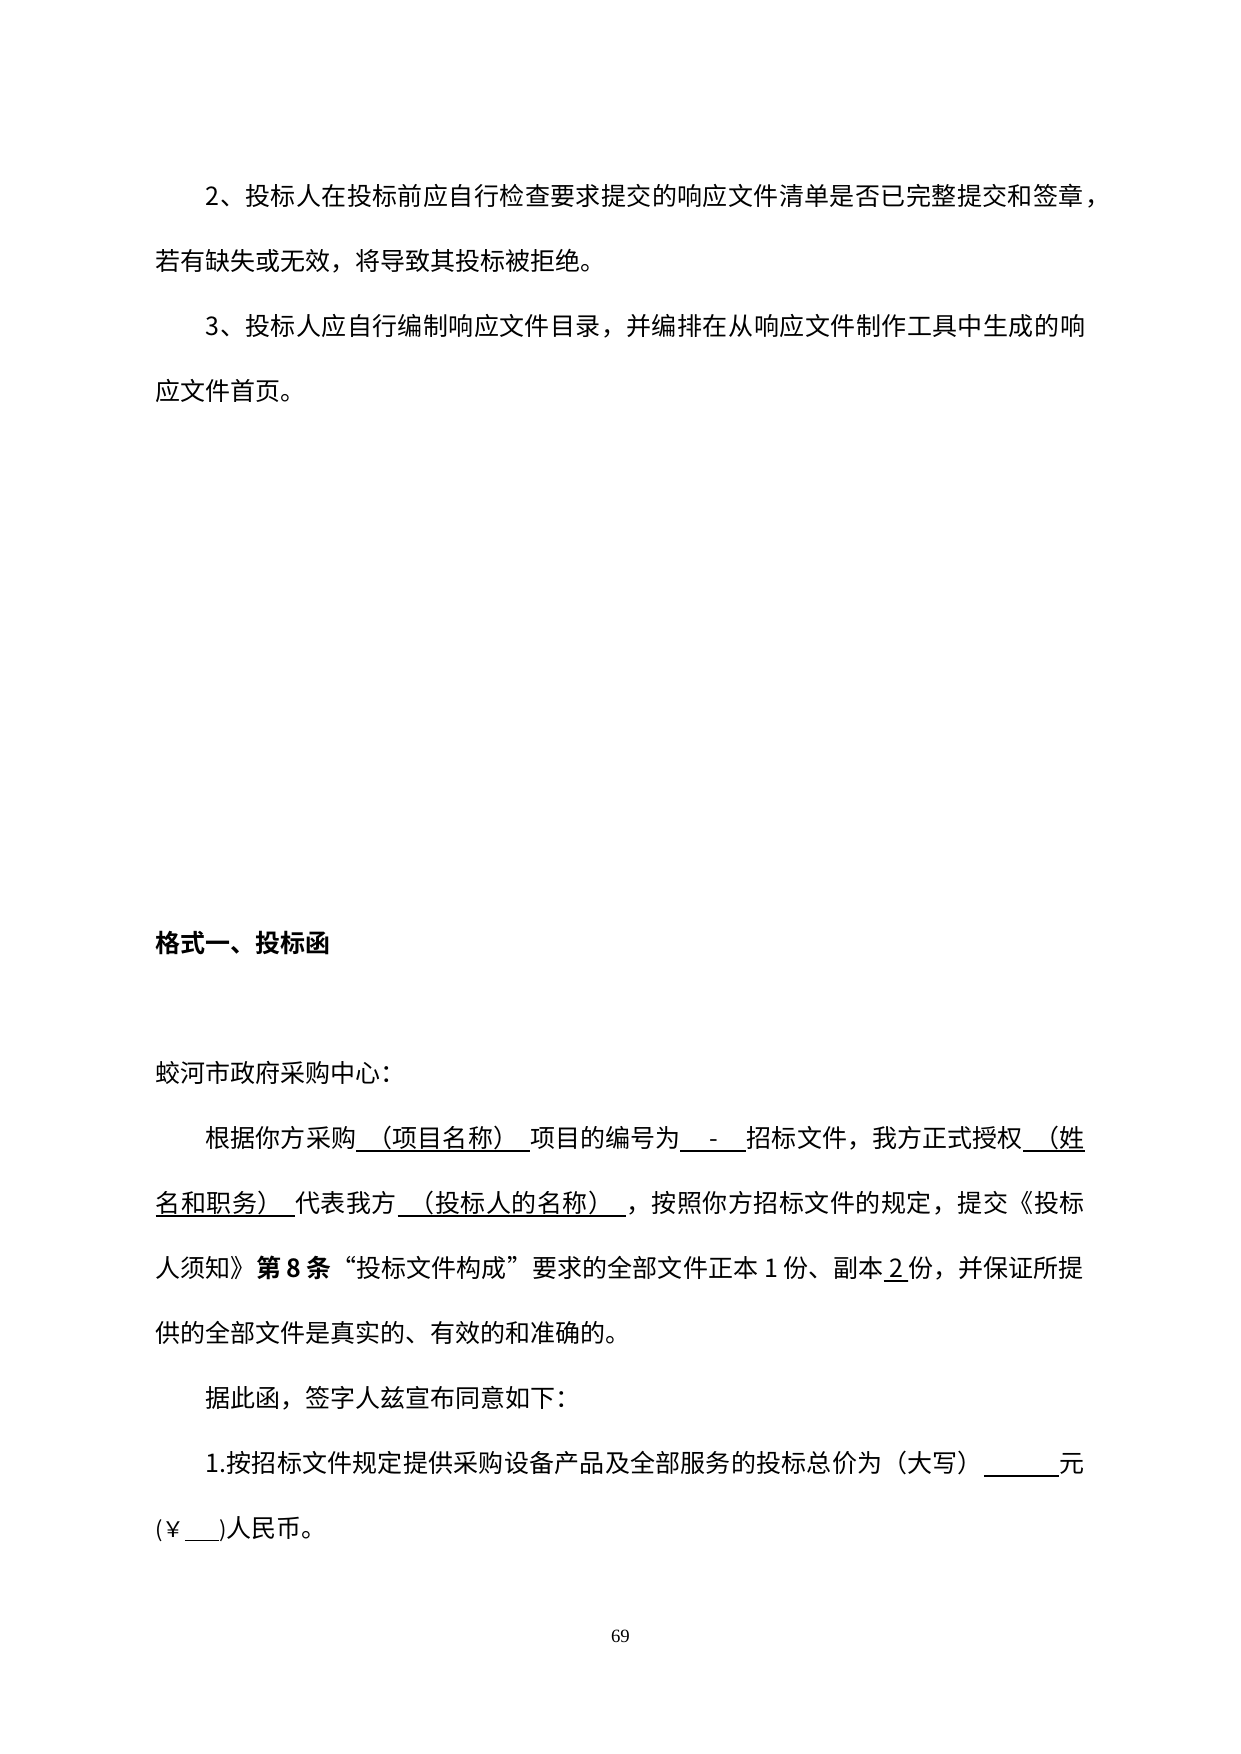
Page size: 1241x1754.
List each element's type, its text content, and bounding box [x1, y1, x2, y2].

text 2、投标人在投标前应自行检查要求提交的响应文件清单是否已完整提交和签章，若有缺失或无效，将导致其投标被拒绝。 [155, 162, 1085, 292]
text 据此函，签字人兹宣布同意如下： [155, 1364, 1085, 1429]
text 3、投标人应自行编制响应文件目录，并编排在从响应文件制作工具中生成的响应文件首页。 [155, 292, 1085, 422]
text 根据你方采购 （项目名称） 项目的编号为 - 招标文件，我方正式授权 （姓名和职务） 代表我方 （投标人的名称） ，按照你方招标文件的规定，提交《投标人须知》第8条“投标文件构成”要求的全部文件正本1份、副本 2份，并保证所提供的全部文件是真实的、有效的和准确的。 [155, 1104, 1085, 1364]
text 蛟河市政府采购中心： [155, 1039, 1085, 1104]
text 1.按招标文件规定提供采购设备产品及全部服务的投标总价为（大写） 元(￥ )人民币。 [155, 1429, 1085, 1559]
text 格式一、投标函 [155, 909, 1085, 974]
